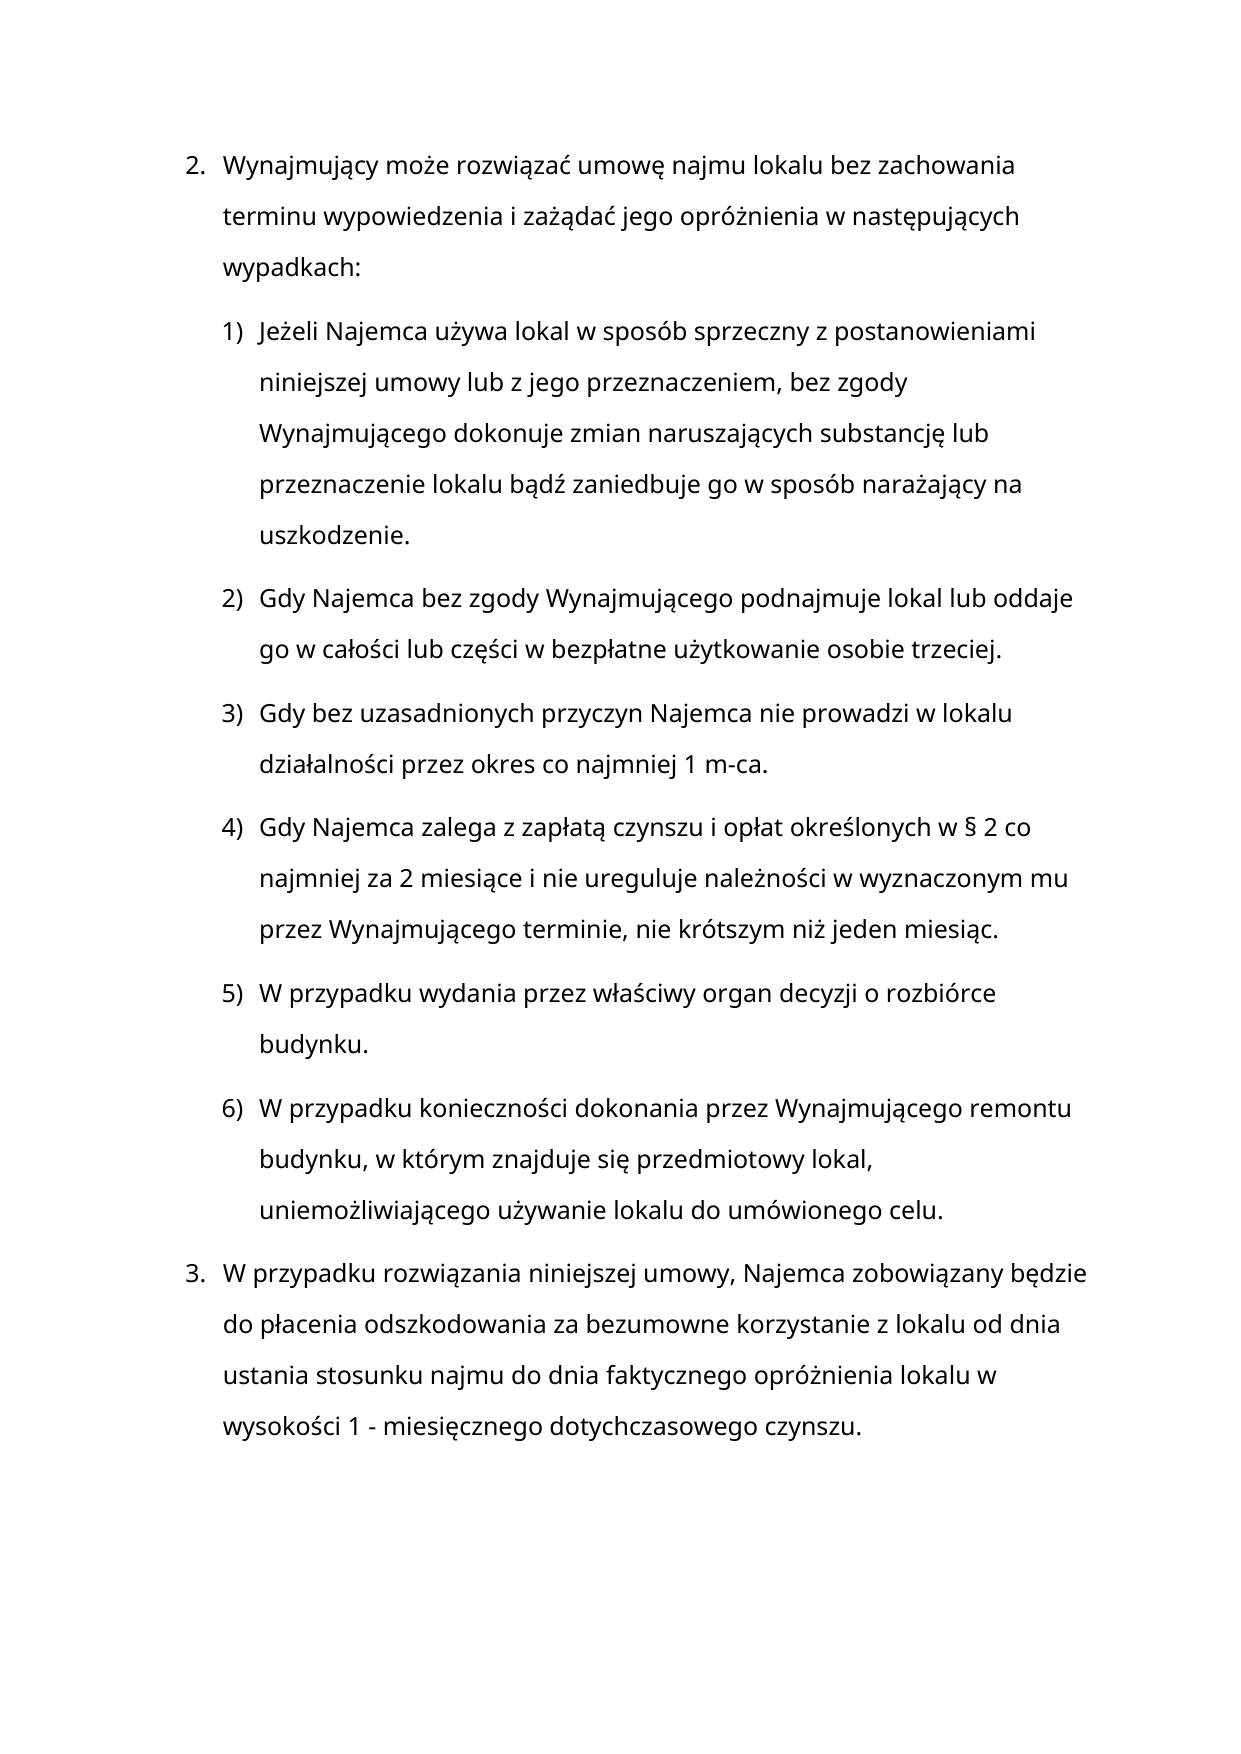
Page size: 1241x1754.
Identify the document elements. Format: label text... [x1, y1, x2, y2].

subtitle W przypadku rozwiązania niniejszej umowy, Najemca zobowiązany będzie do płacenia odszkodowania za bezumowne korzystanie z lokalu od dnia ustania stosunku najmu do dnia faktycznego opróżnienia lokalu w wysokości 1 - miesięcznego dotychczasowego czynszu. [185, 1256, 1093, 1443]
subtitle Gdy Najemca bez zgody Wynajmującego podnajmuje lokal lub oddaje go w całości lub części w bezpłatne użytkowanie osobie trzeciej. [221, 581, 1093, 666]
subtitle Gdy Najemca zalega z zapłatą czynszu i opłat określonych w § 2 co najmniej za 2 miesiące i nie ureguluje należności w wyznaczonym mu przez Wynajmującego terminie, nie krótszym niż jeden miesiąc. [221, 810, 1093, 946]
subtitle Gdy bez uzasadnionych przyczyn Najemca nie prowadzi w lokalu działalności przez okres co najmniej 1 m-ca. [221, 696, 1093, 781]
subtitle Jeżeli Najemca używa lokal w sposób sprzeczny z postanowieniami niniejszej umowy lub z jego przeznaczeniem, bez zgody Wynajmującego dokonuje zmian naruszających substancję lub przeznaczenie lokalu bądź zaniedbuje go w sposób narażający na uszkodzenie. [221, 313, 1093, 551]
subtitle W przypadku konieczności dokonania przez Wynajmującego remontu budynku, w którym znajduje się przedmiotowy lokal, uniemożliwiającego używanie lokalu do umówionego celu. [221, 1090, 1093, 1226]
subtitle W przypadku wydania przez właściwy organ decyzji o rozbiórce budynku. [221, 976, 1093, 1061]
subtitle Wynajmujący może rozwiązać umowę najmu lokalu bez zachowania terminu wypowiedzenia i zażądać jego opróżnienia w następujących wypadkach: [185, 148, 1093, 284]
